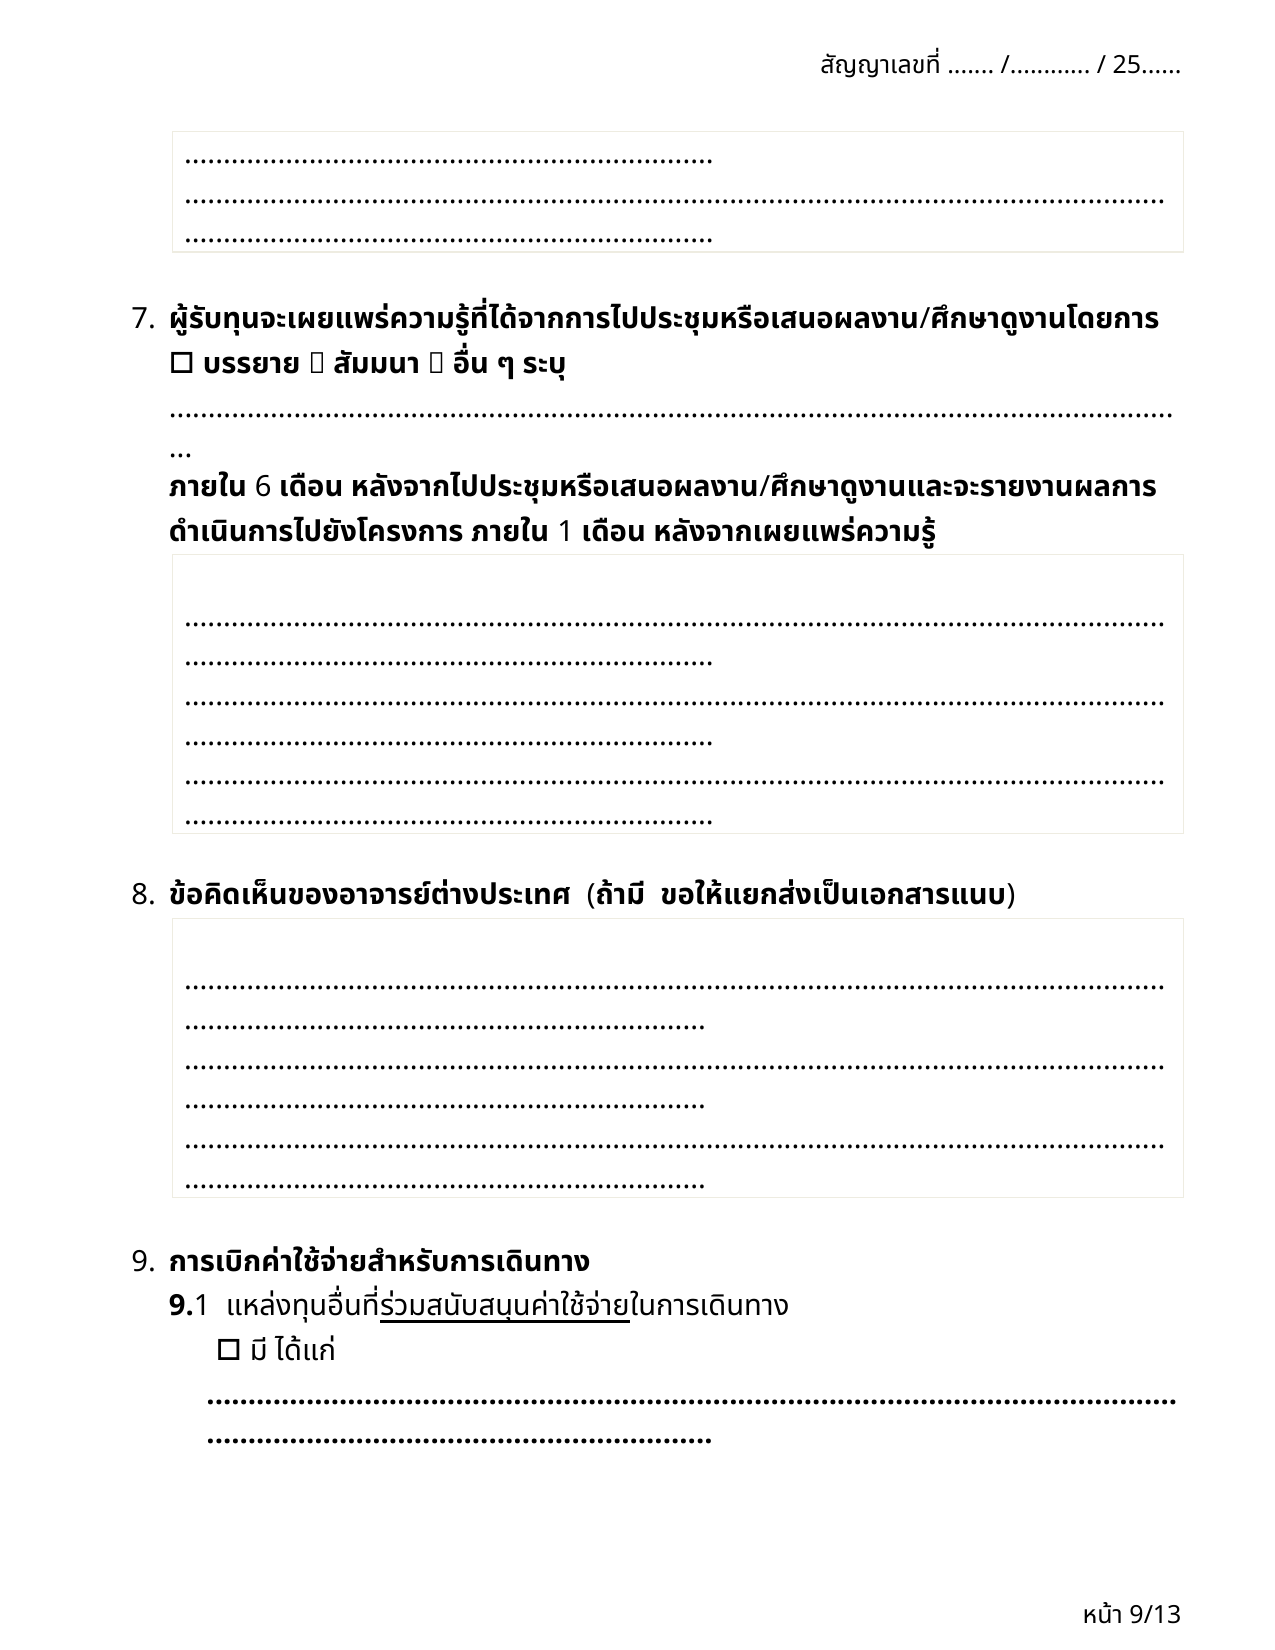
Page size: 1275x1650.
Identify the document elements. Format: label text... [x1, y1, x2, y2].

text ภายใน 6 เดือน หลังจากไปประชุมหรือเสนอผลงาน/ศึกษาดูงานและจะรายงานผลการดำเนินการไปยังโครงการ ภายใน 1 เดือน หลังจากเผยแพร่ความรู้ [169, 466, 1181, 554]
list การเบิกค่าใช้จ่ายสำหรับการเดินทาง [131, 1240, 1181, 1285]
table_header .................................................................................................................................................................................................. .................................................................................................................................................................................................. .................................................................................................................................................................................................. [173, 555, 1183, 833]
list ผู้รับทุนจะเผยแพร่ความรู้ที่ได้จากการไปประชุมหรือเสนอผลงาน/ศึกษาดูงานโดยการ [131, 298, 1181, 342]
text บรรยาย สัมมนา อื่น ๆ ระบุ .................................................................................................................................... [169, 342, 1181, 466]
list ข้อคิดเห็นของอาจารย์ต่างประเทศ (ถ้ามี ขอให้แยกส่งเป็นเอกสารแนบ) [131, 874, 1181, 918]
table_header ................................................................................................................................................................................................. ................................................................................................................................................................................................. ................................................................................................................................................................................................. [173, 919, 1183, 1197]
text มี ได้แก่ .................................................................................................................................................................................. [206, 1329, 1181, 1452]
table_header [173, 132, 1183, 251]
text 9.1 แหล่งทุนอื่นที่ร่วมสนับสนุนค่าใช้จ่ายในการเดินทาง [169, 1285, 1181, 1329]
